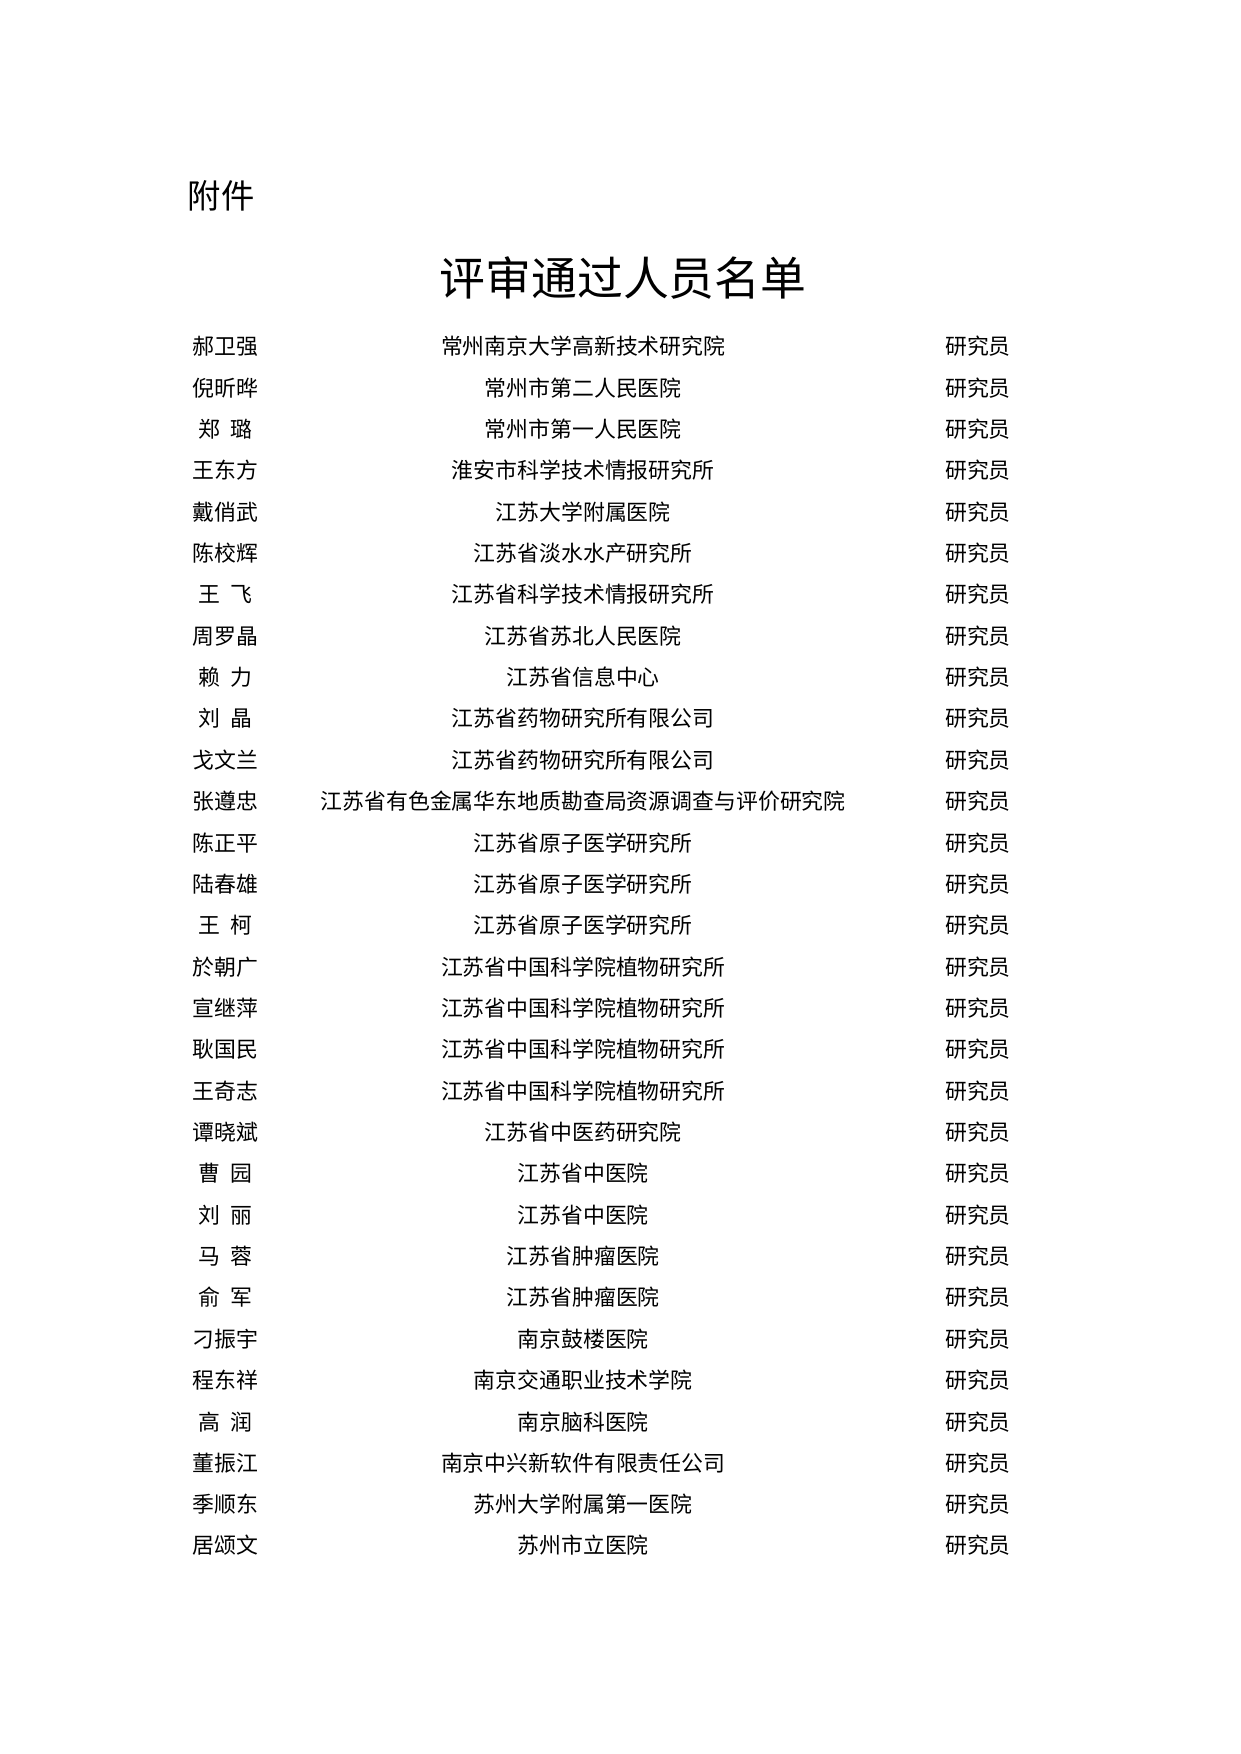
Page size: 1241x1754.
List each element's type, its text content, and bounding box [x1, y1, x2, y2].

table_cell 王奇志 [159, 1069, 292, 1110]
table_cell 江苏省原子医学研究所 [292, 862, 874, 903]
table_cell 研究员 [874, 1524, 1081, 1565]
table_cell 耿国民 [159, 1028, 292, 1069]
table_cell 江苏大学附属医院 [292, 490, 874, 531]
table_cell 谭晓斌 [159, 1110, 292, 1152]
table_cell 江苏省原子医学研究所 [292, 821, 874, 862]
table_cell 研究员 [874, 1234, 1081, 1276]
table_cell 江苏省淡水水产研究所 [292, 531, 874, 573]
table_cell 江苏省科学技术情报研究所 [292, 573, 874, 614]
table_cell 王 飞 [159, 573, 292, 614]
table_cell 江苏省肿瘤医院 [292, 1276, 874, 1317]
table_cell 研究员 [874, 1152, 1081, 1193]
table_cell 研究员 [874, 1400, 1081, 1441]
table_cell 江苏省原子医学研究所 [292, 904, 874, 945]
table_cell 江苏省中国科学院植物研究所 [292, 945, 874, 986]
table_cell 江苏省苏北人民医院 [292, 614, 874, 655]
table_cell 研究员 [874, 862, 1081, 903]
table_cell 研究员 [874, 490, 1081, 531]
text 附件 [187, 162, 1053, 227]
table_cell 陈正平 [159, 821, 292, 862]
table_cell 江苏省中医药研究院 [292, 1110, 874, 1152]
table_cell 研究员 [874, 1441, 1081, 1482]
table_cell 王东方 [159, 449, 292, 490]
table_cell 常州市第一人民医院 [292, 407, 874, 448]
table_cell 江苏省药物研究所有限公司 [292, 738, 874, 779]
table_cell 戴俏武 [159, 490, 292, 531]
table_cell 研究员 [874, 1069, 1081, 1110]
table_cell 南京脑科医院 [292, 1400, 874, 1441]
table_cell 研究员 [874, 531, 1081, 573]
table_cell 研究员 [874, 1483, 1081, 1524]
table_cell 江苏省肿瘤医院 [292, 1234, 874, 1276]
table_cell 研究员 [874, 904, 1081, 945]
table_cell 陆春雄 [159, 862, 292, 903]
table_header 研究员 [874, 325, 1081, 366]
table_cell 江苏省中国科学院植物研究所 [292, 1069, 874, 1110]
table_cell 戈文兰 [159, 738, 292, 779]
table_cell 研究员 [874, 821, 1081, 862]
table_cell 刁振宇 [159, 1317, 292, 1358]
table_cell 研究员 [874, 1317, 1081, 1358]
table_cell 研究员 [874, 449, 1081, 490]
table_header 郝卫强 [159, 325, 292, 366]
table_cell 张遵忠 [159, 779, 292, 821]
table_cell 苏州市立医院 [292, 1524, 874, 1565]
table_cell 陈校辉 [159, 531, 292, 573]
table_cell 於朝广 [159, 945, 292, 986]
table_cell 研究员 [874, 573, 1081, 614]
table_cell 曹 园 [159, 1152, 292, 1193]
table_cell 研究员 [874, 614, 1081, 655]
table_cell 研究员 [874, 655, 1081, 697]
table_cell 季顺东 [159, 1483, 292, 1524]
table_cell 倪昕晔 [159, 366, 292, 407]
table_cell 苏州大学附属第一医院 [292, 1483, 874, 1524]
table_cell 研究员 [874, 738, 1081, 779]
table_cell 俞 军 [159, 1276, 292, 1317]
table_cell 南京鼓楼医院 [292, 1317, 874, 1358]
table_cell 董振江 [159, 1441, 292, 1482]
table_cell 刘 晶 [159, 697, 292, 738]
table_cell 赖 力 [159, 655, 292, 697]
table_cell 刘 丽 [159, 1193, 292, 1234]
table_cell 研究员 [874, 945, 1081, 986]
table_cell 江苏省信息中心 [292, 655, 874, 697]
table_cell 郑 璐 [159, 407, 292, 448]
table_cell 江苏省中医院 [292, 1152, 874, 1193]
table_cell 宣继萍 [159, 986, 292, 1027]
table_cell 研究员 [874, 1358, 1081, 1400]
table_header 常州南京大学高新技术研究院 [292, 325, 874, 366]
table_cell 常州市第二人民医院 [292, 366, 874, 407]
table_cell 淮安市科学技术情报研究所 [292, 449, 874, 490]
table_cell 江苏省有色金属华东地质勘查局资源调查与评价研究院 [292, 779, 874, 821]
table_cell 研究员 [874, 986, 1081, 1027]
table_cell 研究员 [874, 407, 1081, 448]
table_cell 研究员 [874, 366, 1081, 407]
table_cell 程东祥 [159, 1358, 292, 1400]
table_cell 研究员 [874, 779, 1081, 821]
table_cell 江苏省药物研究所有限公司 [292, 697, 874, 738]
table_cell 居颂文 [159, 1524, 292, 1565]
table_cell 研究员 [874, 1276, 1081, 1317]
table_cell 南京中兴新软件有限责任公司 [292, 1441, 874, 1482]
table_cell 南京交通职业技术学院 [292, 1358, 874, 1400]
table_cell 江苏省中国科学院植物研究所 [292, 986, 874, 1027]
table_cell 江苏省中医院 [292, 1193, 874, 1234]
table_cell 周罗晶 [159, 614, 292, 655]
table_cell 王 柯 [159, 904, 292, 945]
table_cell 研究员 [874, 1193, 1081, 1234]
table_cell 研究员 [874, 1028, 1081, 1069]
table_cell 研究员 [874, 697, 1081, 738]
table_cell 高 润 [159, 1400, 292, 1441]
table_cell 研究员 [874, 1110, 1081, 1152]
table_cell 江苏省中国科学院植物研究所 [292, 1028, 874, 1069]
table_cell 马 蓉 [159, 1234, 292, 1276]
text 评审通过人员名单 [187, 227, 1053, 324]
